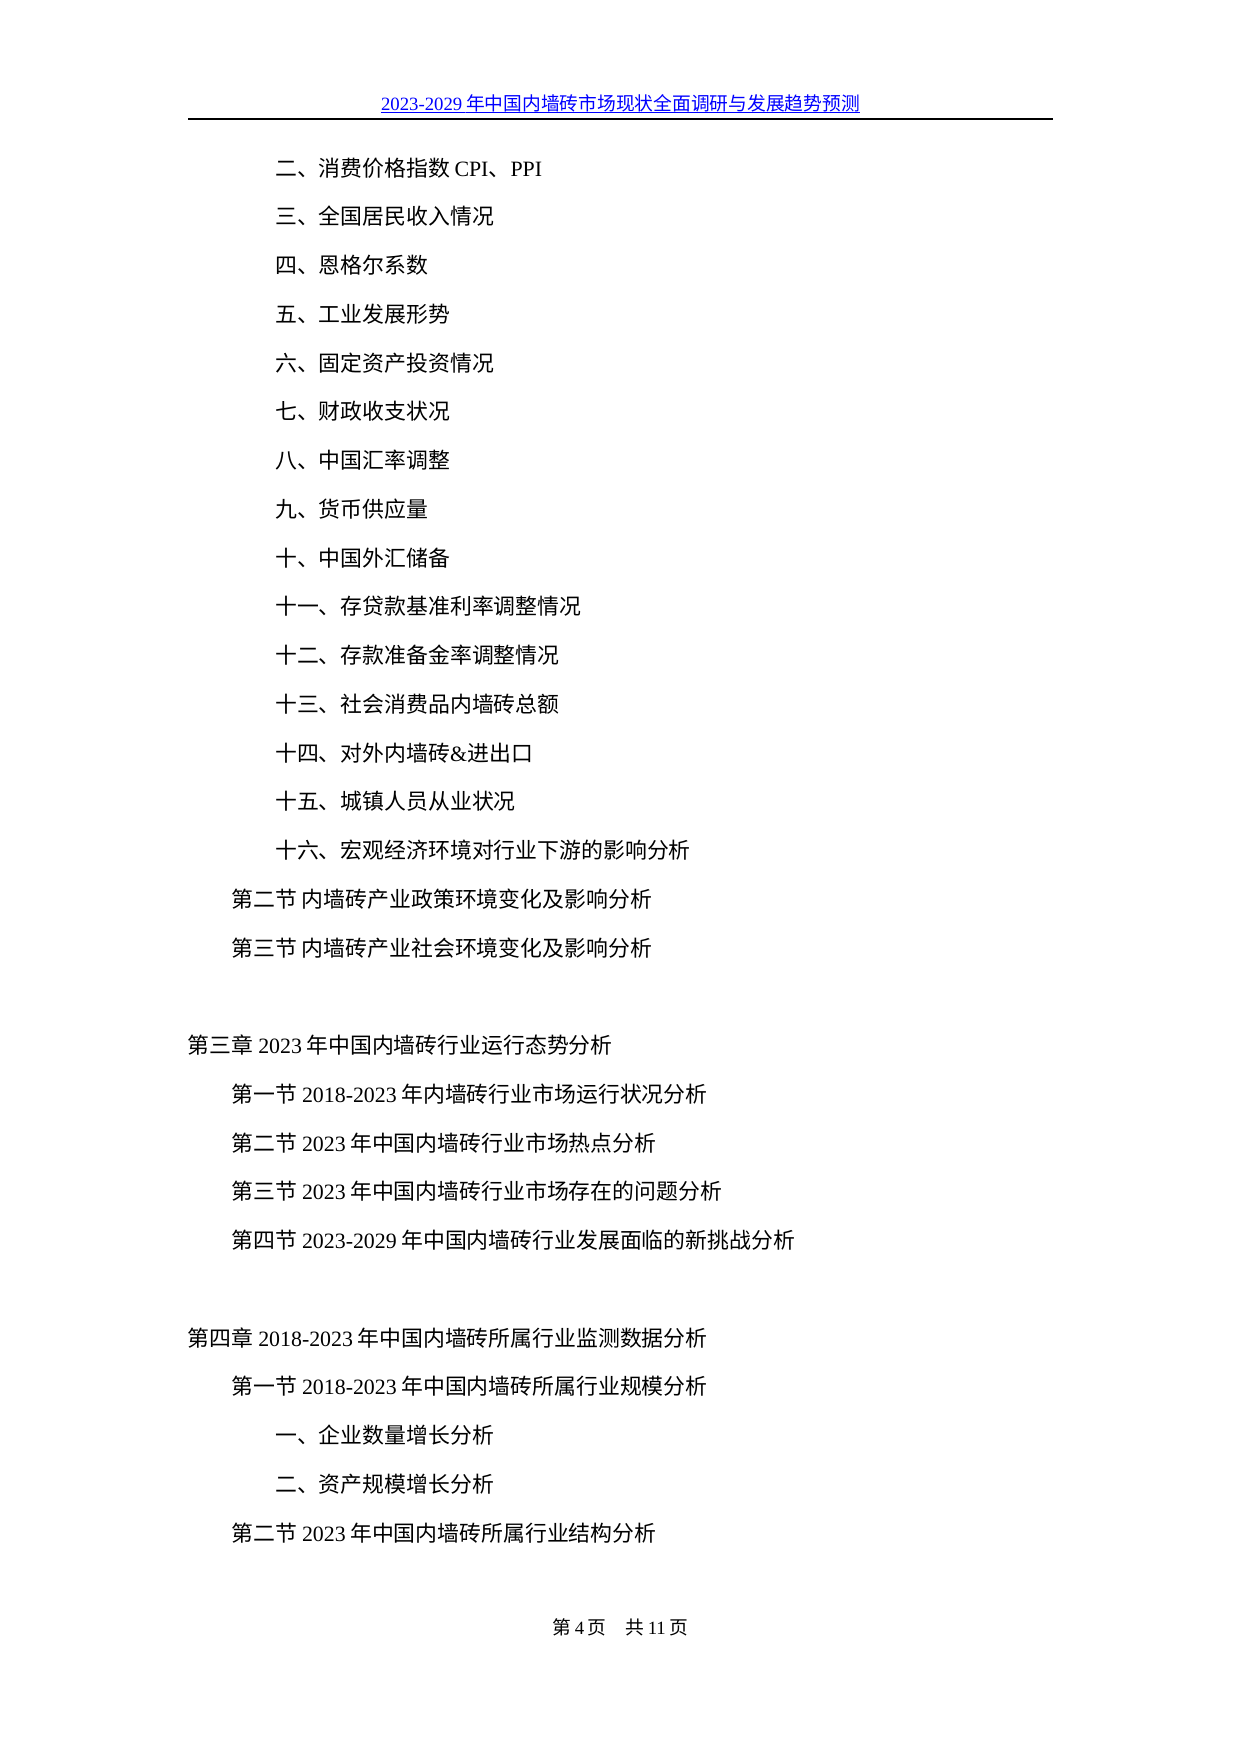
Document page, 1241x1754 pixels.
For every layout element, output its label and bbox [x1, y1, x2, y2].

text [187, 150, 1053, 1548]
